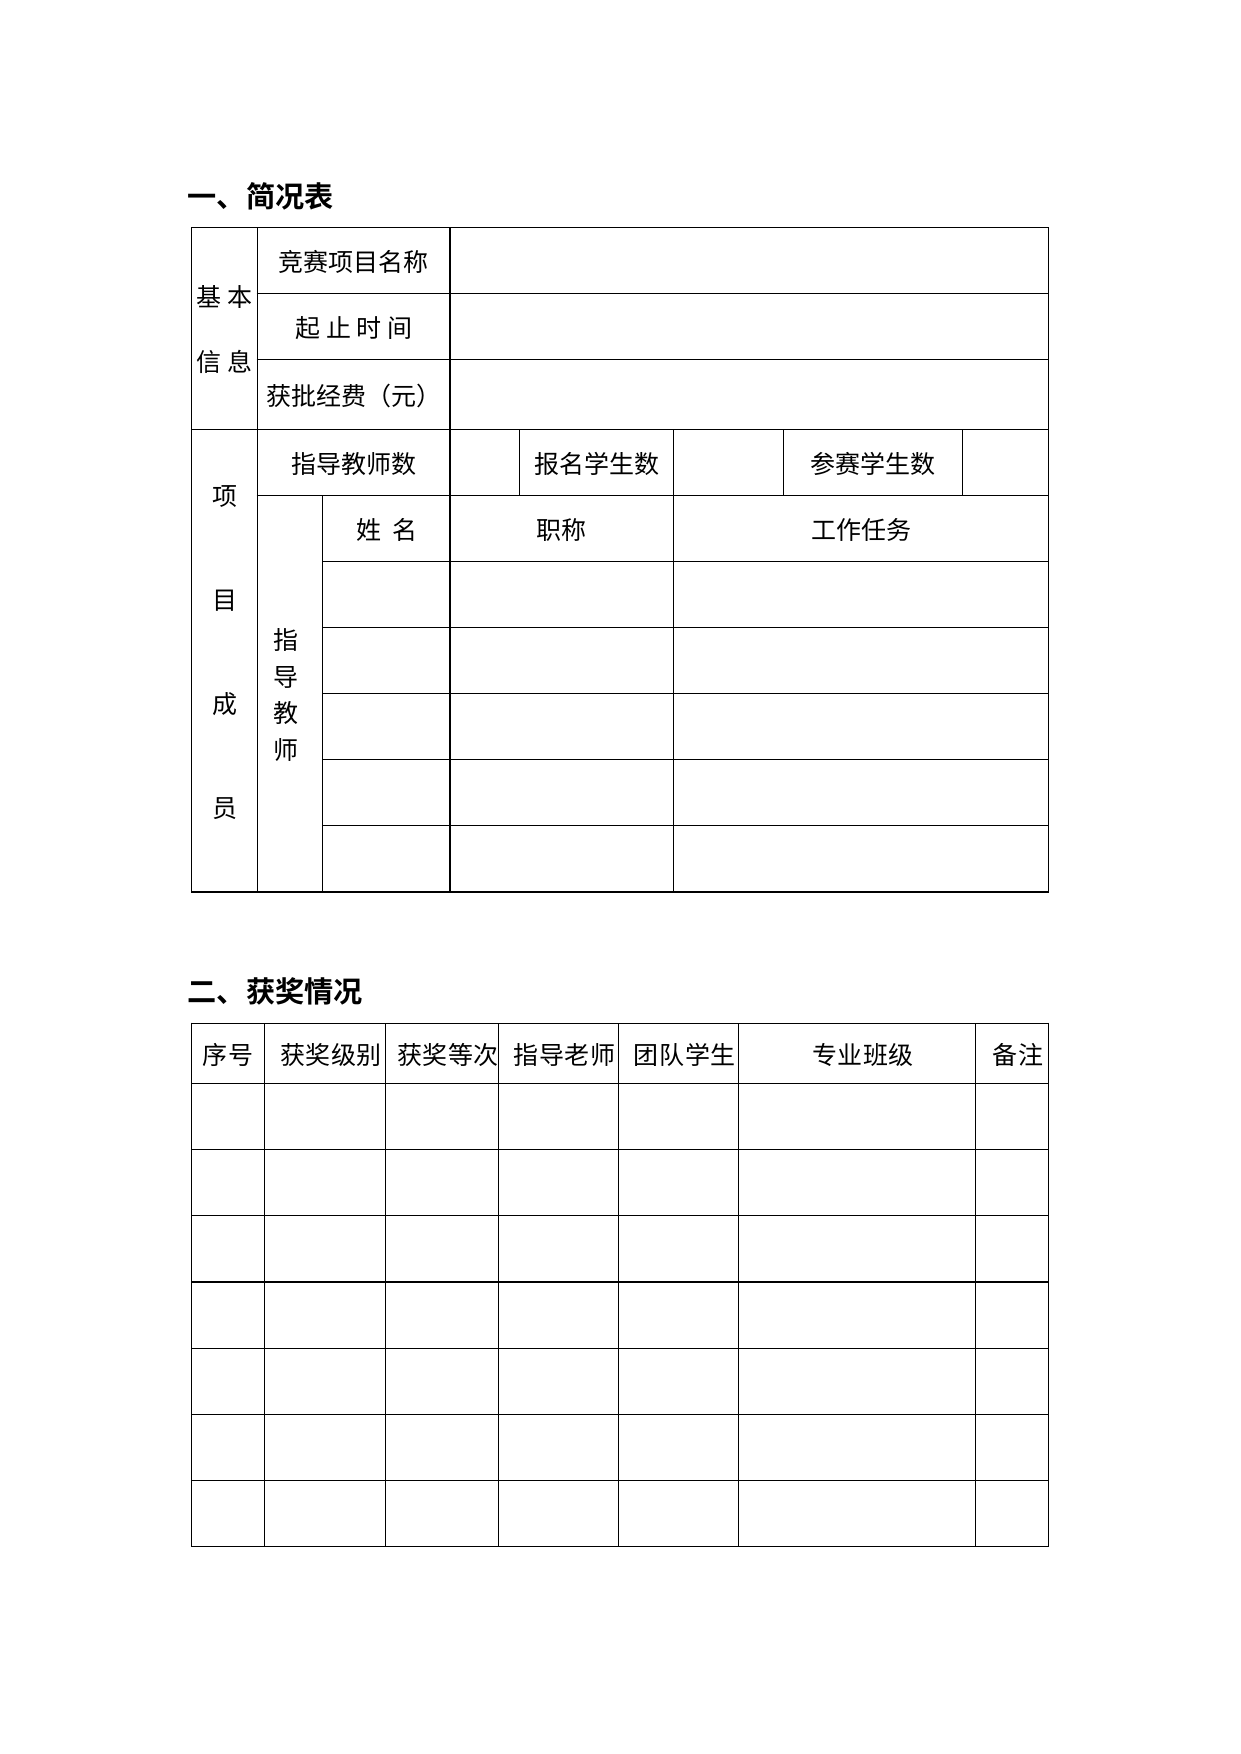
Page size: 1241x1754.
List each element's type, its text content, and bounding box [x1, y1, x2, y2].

table_cell [451, 694, 673, 759]
table_cell [451, 360, 1048, 429]
table_cell 指导教师数 [258, 430, 449, 495]
table_cell 获批经费（元） [258, 360, 449, 429]
table_cell 参赛学生数 [784, 430, 962, 495]
table_cell [499, 1084, 618, 1149]
table_cell [265, 1216, 385, 1281]
table_cell [976, 1283, 1048, 1347]
table_cell [739, 1283, 975, 1347]
table_cell [619, 1481, 738, 1546]
table_header 团队学生 [619, 1024, 738, 1083]
table_cell [739, 1481, 975, 1546]
table_cell [451, 294, 1048, 359]
table_cell 工作任务 [674, 496, 1048, 561]
table_cell [386, 1415, 498, 1479]
table_header 备注 [976, 1024, 1048, 1083]
table_cell [323, 628, 449, 693]
table_cell [976, 1349, 1048, 1413]
table_cell [619, 1216, 738, 1281]
table_header 专业班级 [739, 1024, 975, 1083]
table_cell [451, 430, 519, 495]
table_cell [739, 1084, 975, 1149]
table_cell [192, 1216, 264, 1281]
table_header 序号 [192, 1024, 264, 1083]
table_cell [265, 1481, 385, 1546]
table_cell [265, 1084, 385, 1149]
table_cell [192, 1150, 264, 1215]
table_cell [192, 1349, 264, 1413]
table_cell [386, 1150, 498, 1215]
table_cell [499, 1283, 618, 1347]
table_cell [499, 1349, 618, 1413]
table_cell [976, 1216, 1048, 1281]
table_cell [619, 1283, 738, 1347]
table_cell [739, 1150, 975, 1215]
table_cell [323, 562, 449, 627]
table_cell [451, 760, 673, 825]
table_cell [619, 1415, 738, 1479]
table_cell [323, 694, 449, 759]
table_cell [619, 1084, 738, 1149]
table_cell [674, 694, 1048, 759]
table_cell [386, 1084, 498, 1149]
table_cell [674, 628, 1048, 693]
table_cell [192, 1283, 264, 1347]
table_cell [323, 760, 449, 825]
table_cell 项 目 成 员 [192, 430, 257, 891]
text 一、简况表 [187, 162, 1053, 227]
table_cell [386, 1283, 498, 1347]
table_cell [739, 1349, 975, 1413]
table_cell [976, 1084, 1048, 1149]
table_cell [674, 562, 1048, 627]
table_cell [976, 1415, 1048, 1479]
table_cell [619, 1349, 738, 1413]
table_cell [451, 826, 673, 891]
table_cell [386, 1216, 498, 1281]
table_cell [386, 1349, 498, 1413]
table_cell [265, 1415, 385, 1479]
table_cell [192, 1415, 264, 1479]
table_cell [963, 430, 1048, 495]
table_cell [499, 1216, 618, 1281]
table_cell [265, 1349, 385, 1413]
table_cell [499, 1481, 618, 1546]
table_cell [451, 628, 673, 693]
table_cell [265, 1150, 385, 1215]
table_header 竞赛项目名称 [258, 228, 449, 293]
table_cell [619, 1150, 738, 1215]
table_cell [674, 826, 1048, 891]
table_header 获奖级别 [265, 1024, 385, 1083]
table_cell 姓 名 [323, 496, 449, 561]
table_header [451, 228, 1048, 293]
table_cell [192, 1481, 264, 1546]
table_cell [674, 430, 783, 495]
table_header 指导老师 [499, 1024, 618, 1083]
table_cell [192, 1084, 264, 1149]
table_cell [499, 1150, 618, 1215]
table_cell [976, 1150, 1048, 1215]
table_cell 报名学生数 [520, 430, 673, 495]
text 二、获奖情况 [187, 957, 1053, 1022]
table_cell [499, 1415, 618, 1479]
table_cell [674, 760, 1048, 825]
table_cell [323, 826, 449, 891]
table_cell [451, 562, 673, 627]
table_header 基 本 信 息 [192, 228, 257, 429]
table_cell [739, 1415, 975, 1479]
table_cell 指 导 教 师 [258, 496, 322, 891]
table_cell 职称 [451, 496, 673, 561]
table_cell [265, 1283, 385, 1347]
table_cell [386, 1481, 498, 1546]
table_header 获奖等次 [386, 1024, 498, 1083]
table_cell [739, 1216, 975, 1281]
table_cell 起 止 时 间 [258, 294, 449, 359]
table_cell [976, 1481, 1048, 1546]
